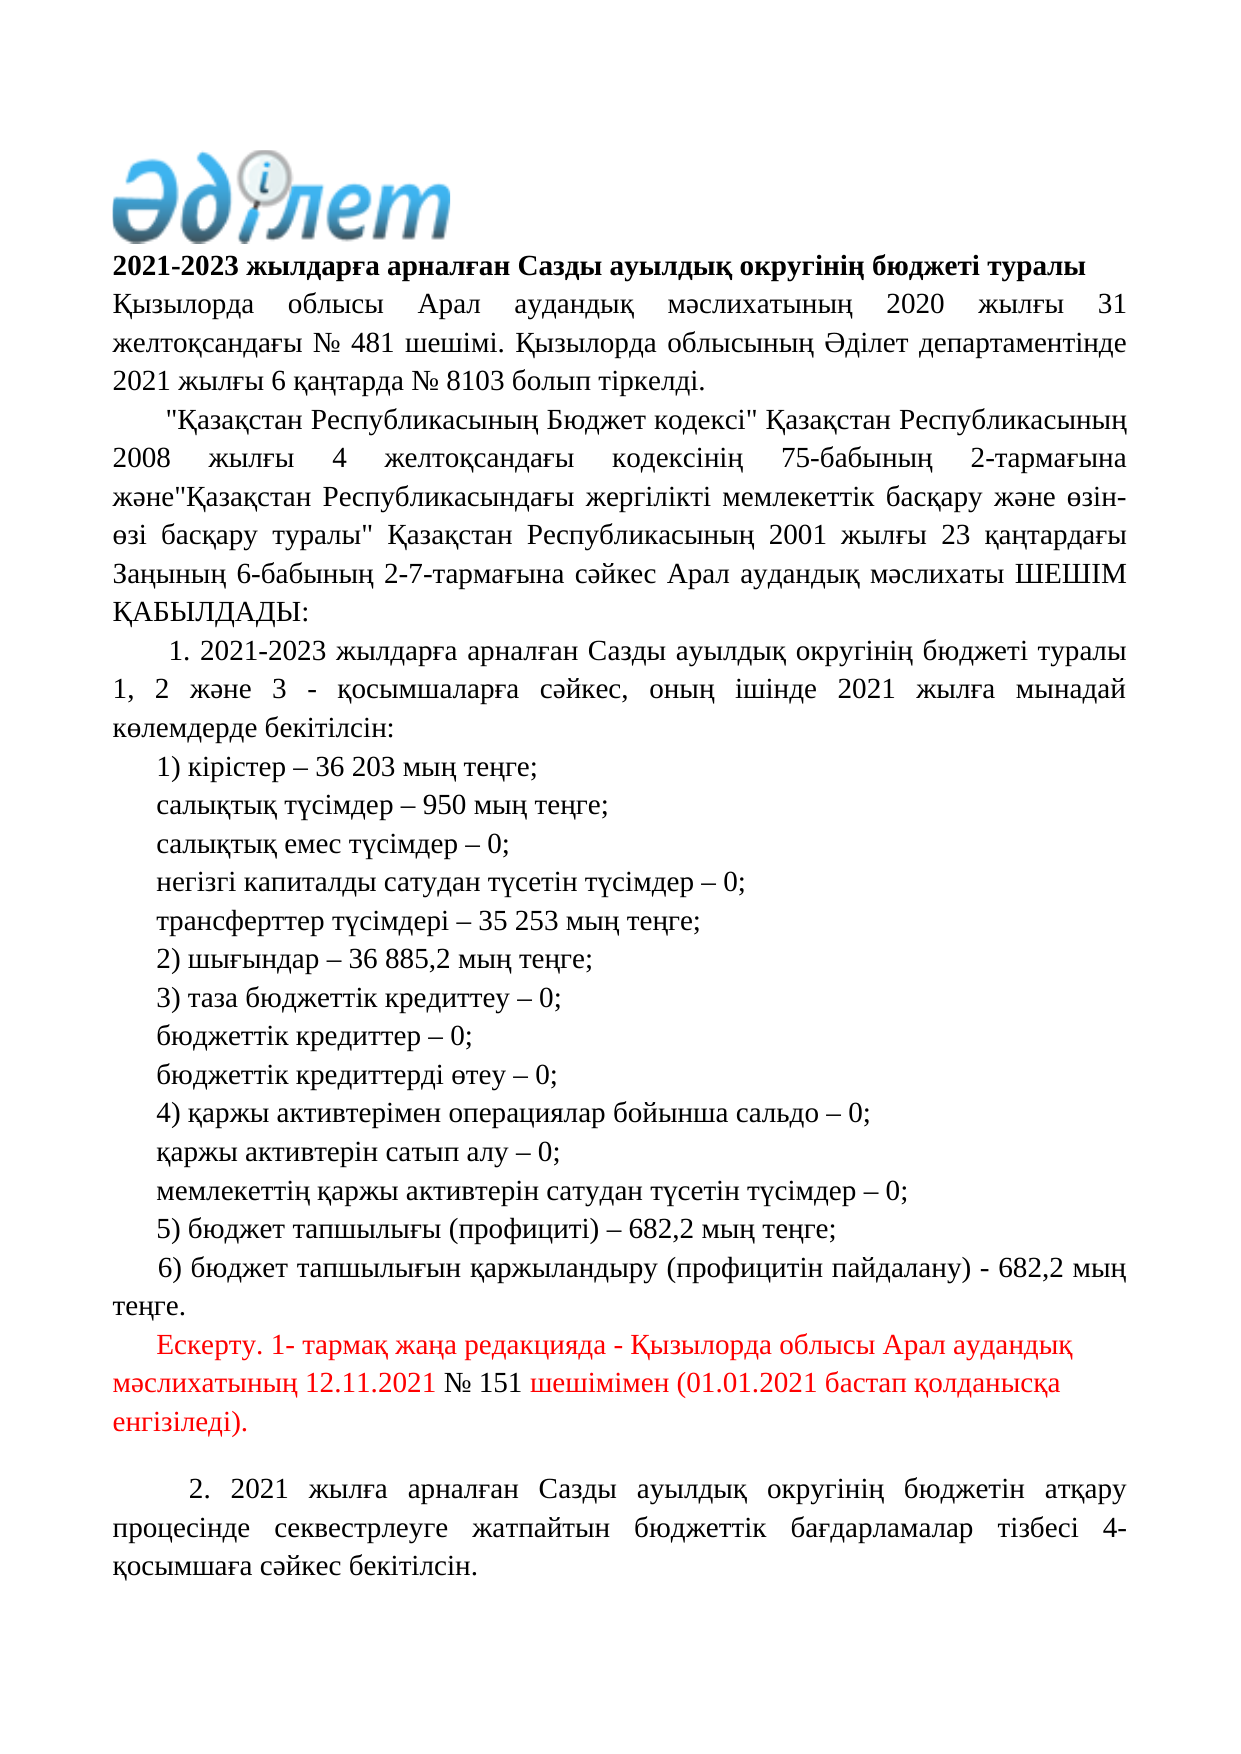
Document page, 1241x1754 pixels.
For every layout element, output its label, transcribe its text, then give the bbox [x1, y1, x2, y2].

text қаржы активтерін сатып алу – 0; [112, 1134, 1128, 1168]
text бюджеттік кредиттер – 0; [112, 1018, 1128, 1052]
text трансферттер түсімдері – 35 253 мың теңге; [112, 903, 1128, 936]
text 2) шығындар – 36 885,2 мың теңге; [112, 941, 1128, 975]
text бюджеттік кредиттерді өтеу – 0; [112, 1057, 1128, 1091]
text салықтық түсімдер – 950 мың теңге; [112, 787, 1128, 821]
picture [112, 150, 451, 244]
text 5) бюджет тапшылығы (профициті) – 682,2 мың теңге; [112, 1211, 1128, 1245]
text Қызылорда облысы Арал аудандық мәслихатының 2020 жылғы 31 желтоқсандағы № 481 шешімі. Қызылорда облысының Әділет департаментінде 2021 жылғы 6 қаңтарда № 8103 болып тіркелді. [112, 286, 1128, 397]
text 6) бюджет тапшылығын қаржыландыру (профицитін пайдалану) - 682,2 мың теңге. [112, 1250, 1128, 1322]
text 1) кірістер – 36 203 мың теңге; [112, 749, 1128, 782]
text 1. 2021-2023 жылдарға арналған Сазды ауылдық округінің бюджеті туралы 1, 2 және 3 - қосымшаларға сәйкес, оның ішінде 2021 жылға мынадай көлемдерде бекітілсін: [112, 633, 1128, 744]
text салықтық емес түсімдер – 0; [112, 826, 1128, 859]
text Ескерту. 1- тармақ жаңа редакцияда - Қызылорда облысы Арал аудандық мәслихатының 12.11.2021 № 151 шешімімен (01.01.2021 бастап қолданысқа енгізіледі). [112, 1327, 1128, 1468]
text мемлекеттің қаржы активтерін сатудан түсетін түсімдер – 0; [112, 1173, 1128, 1206]
text 2021-2023 жылдарға арналған Сазды ауылдық округінің бюджеті туралы [112, 248, 1128, 281]
text "Қазақстан Республикасының Бюджет кодексі" Қазақстан Республикасының 2008 жылғы 4 желтоқсандағы кодексінің 75-бабының 2-тармағына және"Қазақстан Республикасындағы жергілікті мемлекеттік басқару және өзін-өзі басқару туралы" Қазақстан Республикасының 2001 жылғы 23 қаңтардағы Заңының 6-бабының 2-7-тармағына сәйкес Арал аудандық мәслихаты ШЕШІМ ҚАБЫЛДАДЫ: [112, 402, 1128, 628]
text негізгі капиталды сатудан түсетін түсімдер – 0; [112, 864, 1128, 898]
text 4) қаржы активтерімен операциялар бойынша сальдо – 0; [112, 1096, 1128, 1129]
text 3) таза бюджеттік кредиттеу – 0; [112, 980, 1128, 1013]
